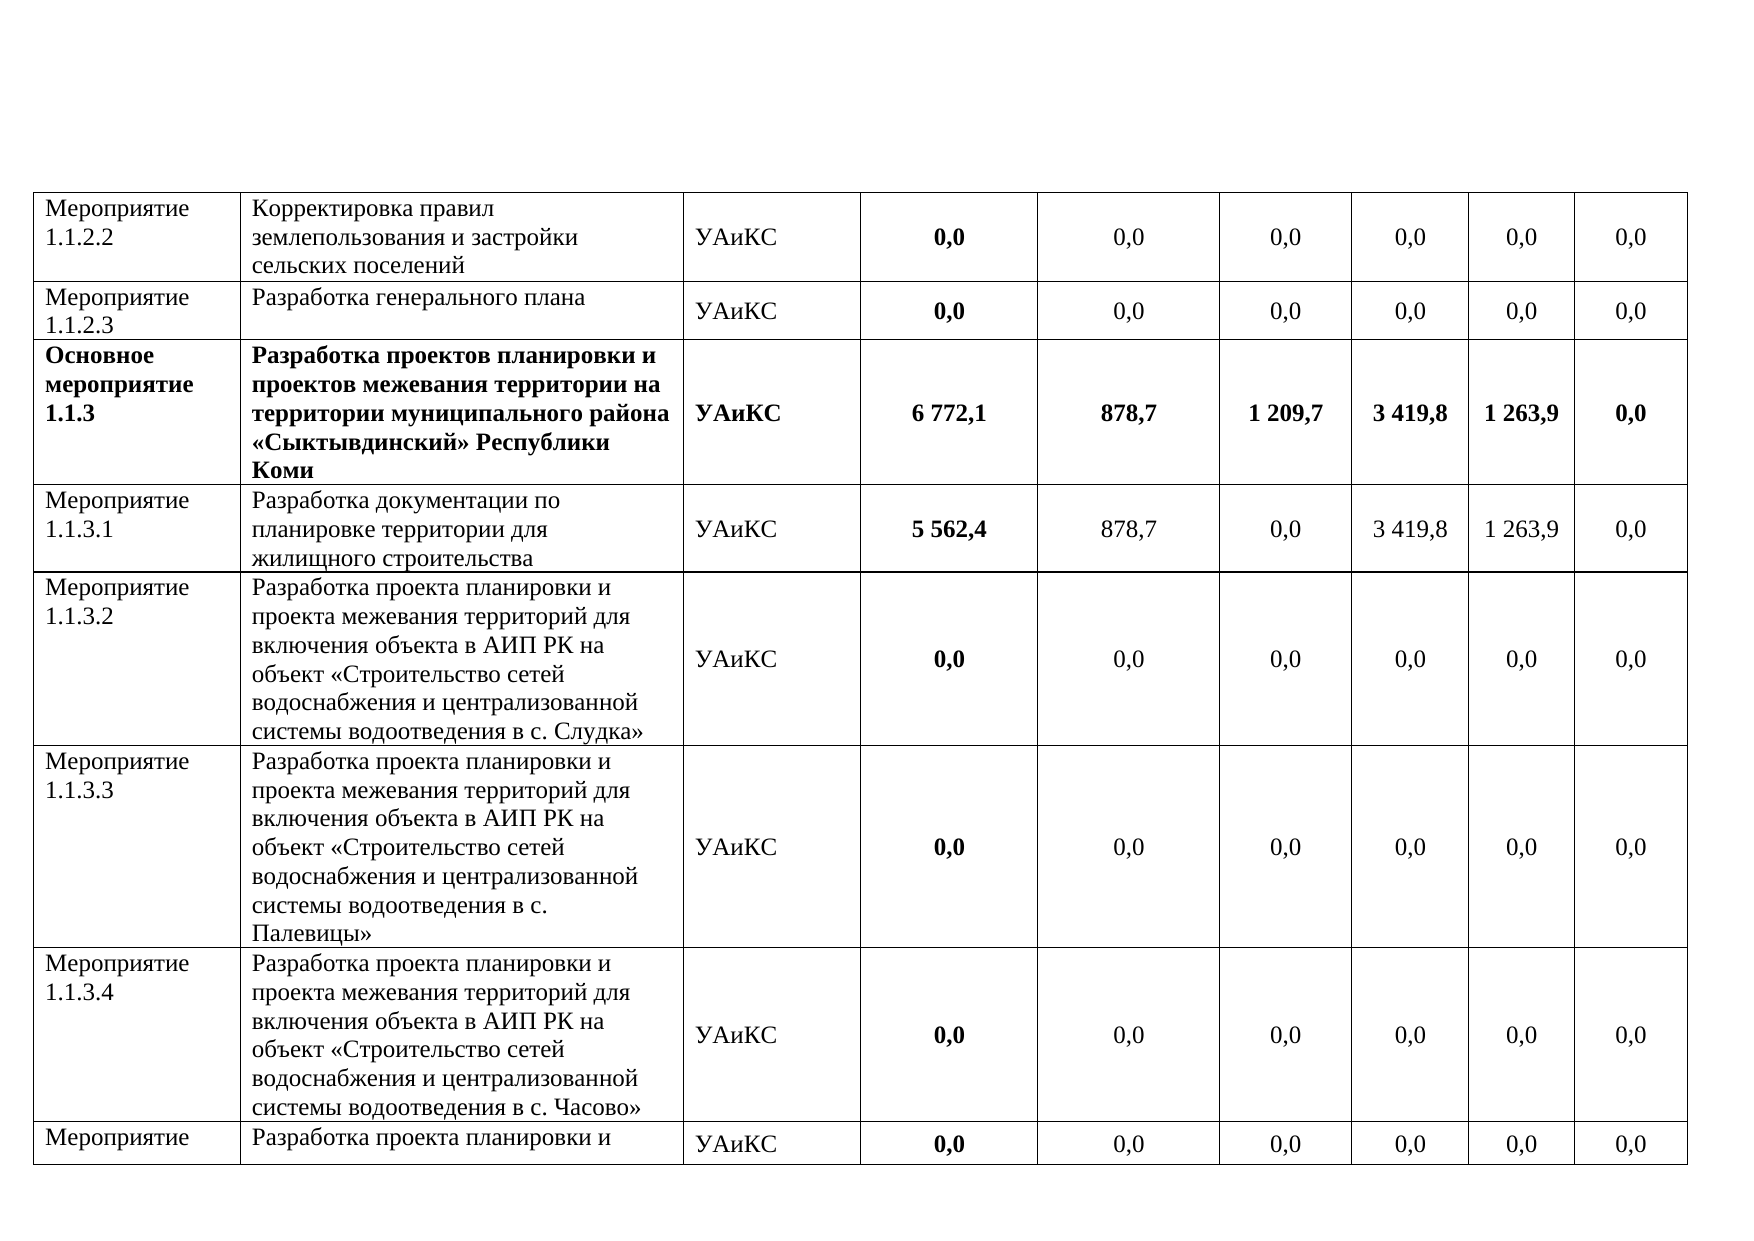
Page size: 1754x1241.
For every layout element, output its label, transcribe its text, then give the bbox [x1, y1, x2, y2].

table_cell 0,0 [1469, 193, 1574, 281]
table_cell 0,0 [1469, 746, 1574, 947]
table_cell 0,0 [1575, 193, 1687, 281]
table_cell 0,0 [861, 282, 1037, 339]
table_cell 6 772,1 [861, 340, 1037, 484]
table_cell 1 263,9 [1469, 340, 1574, 484]
table_cell Разработка проекта планировки и проекта межевания территорий для включения объекта в АИП РК на объект «Строительство сетей водоснабжения и централизованной системы водоотведения в с. Палевицы» [241, 746, 683, 947]
table_cell Мероприятие 1.1.3.2 [34, 573, 240, 745]
table_cell УАиКС [684, 948, 860, 1121]
table_cell УАиКС [684, 282, 860, 339]
table_cell 0,0 [1352, 746, 1468, 947]
table_cell 0,0 [861, 948, 1037, 1121]
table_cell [241, 1122, 683, 1164]
table_cell 0,0 [1352, 1122, 1468, 1164]
table_cell 0,0 [1575, 282, 1687, 339]
table_cell 0,0 [1038, 193, 1219, 281]
table_cell 0,0 [1575, 746, 1687, 947]
table_cell УАиКС [684, 746, 860, 947]
table_cell 1 263,9 [1469, 485, 1574, 571]
table_cell 0,0 [1038, 948, 1219, 1121]
table_cell Мероприятие 1.1.3.1 [34, 485, 240, 571]
table_cell 0,0 [1469, 948, 1574, 1121]
table_cell 0,0 [1352, 193, 1468, 281]
table_cell Мероприятие 1.1.2.3 [34, 282, 240, 339]
table_cell 0,0 [1220, 485, 1351, 571]
table_cell 0,0 [1575, 948, 1687, 1121]
table_cell 5 562,4 [861, 485, 1037, 571]
table_cell Разработка проекта планировки и проекта межевания территорий для включения объекта в АИП РК на объект «Строительство сетей водоснабжения и централизованной системы водоотведения в с. Слудка» [241, 573, 683, 745]
table_cell 0,0 [1469, 573, 1574, 745]
table_cell 3 419,8 [1352, 340, 1468, 484]
table_cell Разработка проекта планировки и проекта межевания территорий для включения объекта в АИП РК на объект «Строительство сетей водоснабжения и централизованной системы водоотведения в с. Часово» [241, 948, 683, 1121]
table_cell УАиКС [684, 340, 860, 484]
table_cell 0,0 [1575, 485, 1687, 571]
table_cell 1 209,7 [1220, 340, 1351, 484]
table_cell 0,0 [1220, 1122, 1351, 1164]
table_cell 0,0 [1220, 573, 1351, 745]
table_cell 0,0 [1220, 193, 1351, 281]
table_cell УАиКС [684, 485, 860, 571]
table_cell 3 419,8 [1352, 485, 1468, 571]
table_cell 0,0 [861, 746, 1037, 947]
table_cell 0,0 [1220, 282, 1351, 339]
table_cell 0,0 [1220, 746, 1351, 947]
table_cell Корректировка правил землепользования и застройки сельских поселений [241, 193, 683, 281]
table_cell 0,0 [861, 573, 1037, 745]
table_cell 0,0 [1352, 573, 1468, 745]
table_cell Основное мероприятие 1.1.3 [34, 340, 240, 484]
table_cell 0,0 [1038, 282, 1219, 339]
table_cell Мероприятие 1.1.2.2 [34, 193, 240, 281]
table_cell УАиКС [684, 573, 860, 745]
table_cell Мероприятие 1.1.3.5 [34, 1122, 240, 1164]
table_cell 0,0 [1352, 948, 1468, 1121]
table_cell 0,0 [1469, 282, 1574, 339]
table_cell Мероприятие 1.1.3.4 [34, 948, 240, 1121]
table_cell 0,0 [1038, 573, 1219, 745]
table_cell УАиКС [684, 193, 860, 281]
table_cell 0,0 [1575, 340, 1687, 484]
table_cell 0,0 [861, 193, 1037, 281]
table_cell УАиКС [684, 1122, 860, 1164]
table_cell 0,0 [861, 1122, 1037, 1164]
table_cell Разработка документации по планировке территории для жилищного строительства [241, 485, 683, 571]
table_cell 878,7 [1038, 485, 1219, 571]
table_cell 0,0 [1038, 1122, 1219, 1164]
table_cell 0,0 [1469, 1122, 1574, 1164]
table_cell 0,0 [1352, 282, 1468, 339]
table_cell 0,0 [1220, 948, 1351, 1121]
table_cell Разработка генерального плана [241, 282, 683, 339]
table_cell 878,7 [1038, 340, 1219, 484]
table_cell 0,0 [1038, 746, 1219, 947]
table_cell Мероприятие 1.1.3.3 [34, 746, 240, 947]
table_cell Разработка проектов планировки и проектов межевания территории на территории муниципального района «Сыктывдинский» Республики Коми [241, 340, 683, 484]
table_cell 0,0 [1575, 1122, 1687, 1164]
table_cell 0,0 [1575, 573, 1687, 745]
